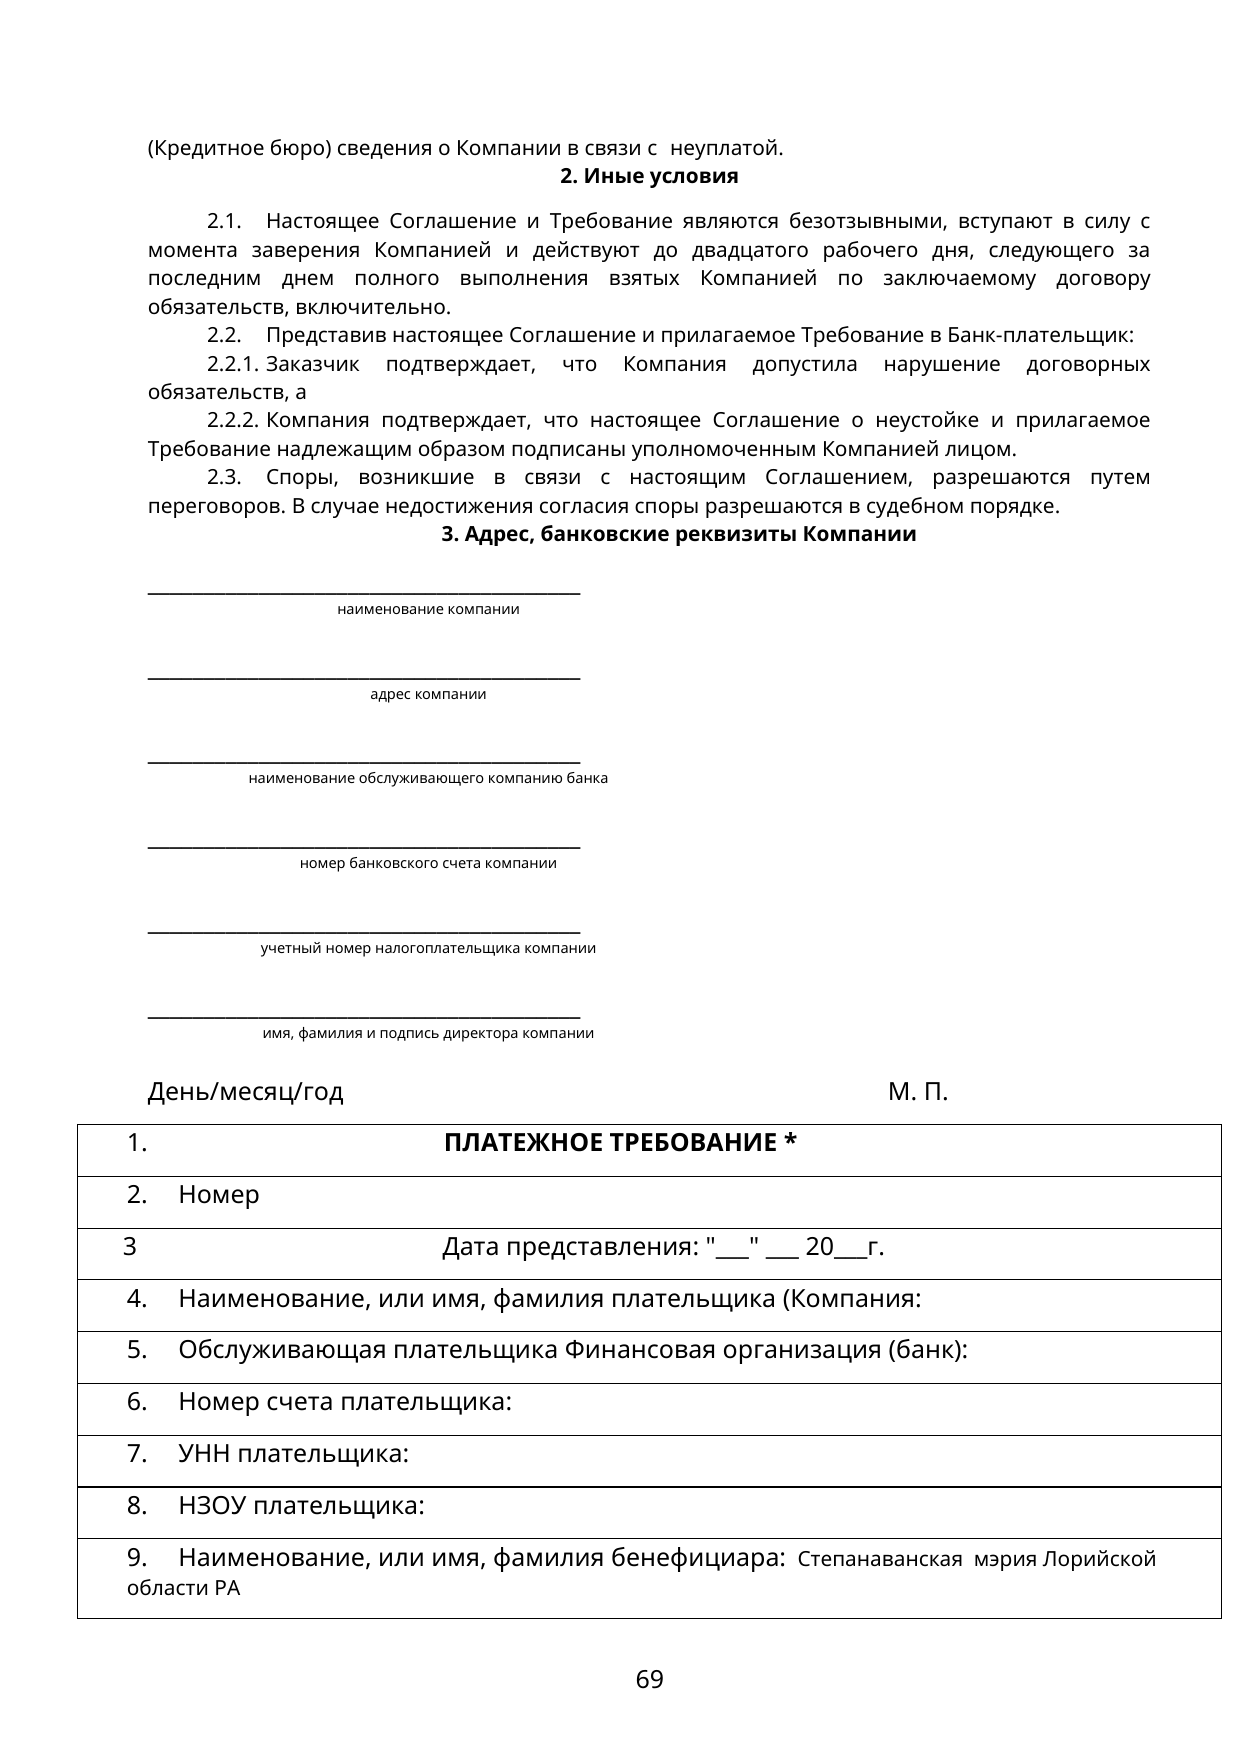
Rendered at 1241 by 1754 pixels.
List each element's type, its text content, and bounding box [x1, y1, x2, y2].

table_cell 5. Обслуживающая плательщика Финансовая организация (банк): [78, 1332, 1221, 1383]
text номер банковского счета компании [148, 853, 709, 887]
table_cell 4. Наименование, или имя, фамилия плательщика (Компания: [78, 1280, 1221, 1331]
text 2.3. Споры, возникшие в связи с настоящим Соглашением, разрешаются путем переговоров. В случае недостижения согласия споры разрешаются в судебном порядке. [148, 462, 1152, 519]
table_cell 9. Наименование, или имя, фамилия бенефициара: Степанаванская мэрия Лорийской области РА [78, 1539, 1221, 1618]
text 2. Иные условия [148, 161, 1152, 190]
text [148, 133, 1152, 161]
text _______________________________________ [148, 819, 1152, 853]
text _______________________________________ [148, 564, 1152, 598]
text имя, фамилия и подпись директора компании [148, 1022, 709, 1057]
text 2.1. Настоящее Соглашение и Требование являются безотзывными, вступают в силу с момента заверения Компанией и действуют до двадцатого рабочего дня, следующего за последним днем полного выполнения взятых Компанией по заключаемому договору обязательств, включительно. [148, 207, 1152, 320]
text учетный номер налогоплательщика компании [148, 938, 709, 972]
table_cell 6. Номер счета плательщика: [78, 1384, 1221, 1434]
table_cell 7. УНН плательщика: [78, 1436, 1221, 1486]
text День/месяц/год М. П. [148, 1073, 1152, 1107]
text наименование компании [148, 598, 709, 633]
text 2.2. Представив настоящее Соглашение и прилагаемое Требование в Банк-плательщик: [148, 320, 1152, 349]
text адрес компании [148, 683, 709, 717]
table_cell 8. НЗОУ плательщика: [78, 1488, 1221, 1538]
text наименование обслуживающего компанию банка [148, 768, 709, 802]
table_cell 2. Номер [78, 1177, 1221, 1227]
text _______________________________________ [148, 904, 1152, 938]
text _______________________________________ [148, 988, 1152, 1022]
text _______________________________________ [148, 649, 1152, 683]
text 3. Адрес, банковские реквизиты Компании [148, 519, 1152, 548]
text _______________________________________ [148, 734, 1152, 768]
table_cell 3 Дата представления: "___" ___ 20___г. [78, 1229, 1221, 1279]
text 2.2.1. Заказчик подтверждает, что Компания допустила нарушение договорных обязательств, а [148, 349, 1152, 406]
table_header 1. ПЛАТЕЖНОЕ ТРЕБОВАНИЕ * [78, 1125, 1221, 1176]
text 2.2.2. Компания подтверждает, что настоящее Соглашение о неустойке и прилагаемое Требование надлежащим образом подписаны уполномоченным Компанией лицом. [148, 406, 1152, 462]
